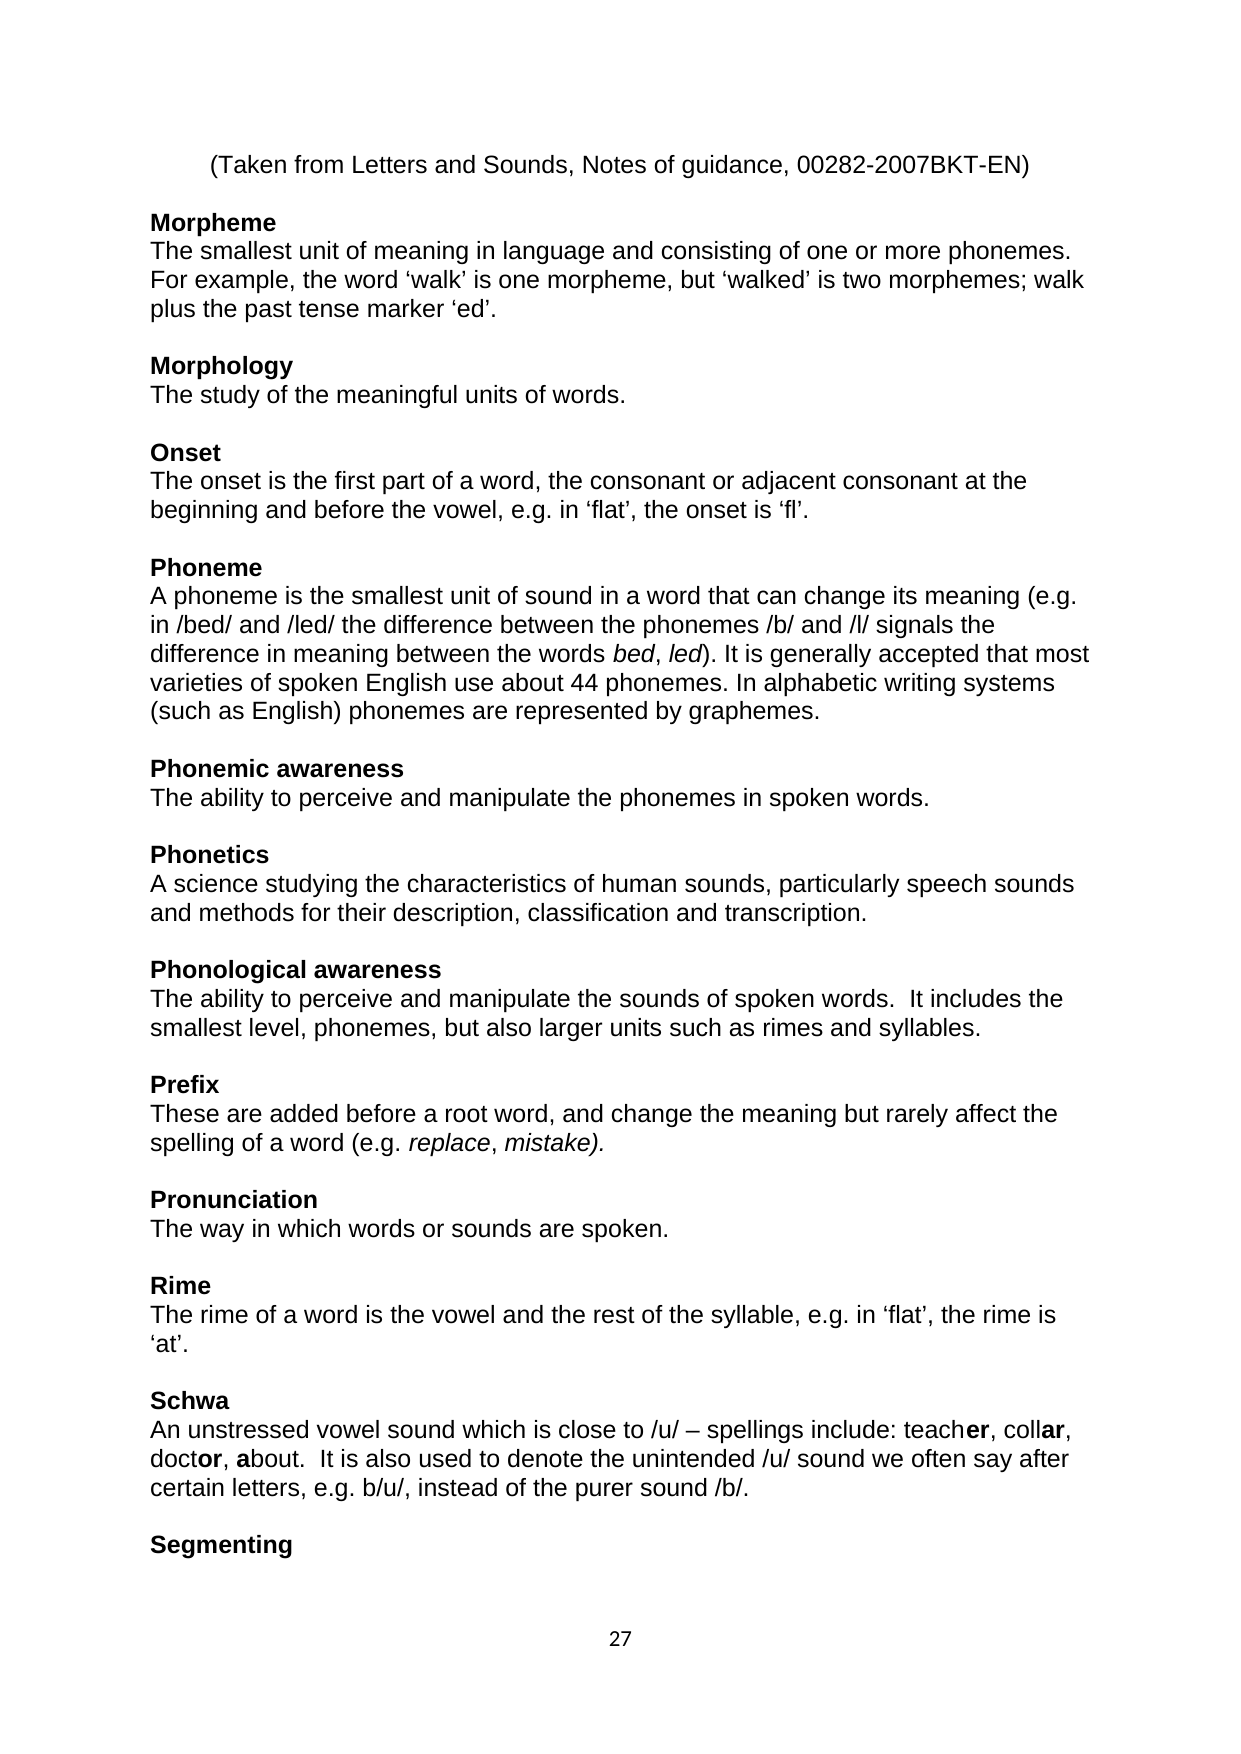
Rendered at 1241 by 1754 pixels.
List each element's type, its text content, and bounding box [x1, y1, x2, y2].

text A phoneme is the smallest unit of sound in a word that can change its meaning (e.g. in /bed/ and /led/ the difference between the phonemes /b/ and /l/ signals the difference in meaning between the words bed, led). It is generally accepted that most varieties of spoken English use about 44 phonemes. In alphabetic writing systems (such as English) phonemes are represented by graphemes. [150, 581, 1090, 725]
text Phonemic awareness [150, 754, 1090, 782]
text Pronunciation [150, 1185, 1090, 1214]
text Morphology [150, 351, 1090, 380]
text Onset [150, 437, 1090, 466]
text The rime of a word is the vowel and the rest of the syllable, e.g. in ‘flat’, the rime is ‘at’. [150, 1300, 1090, 1357]
text Rime [150, 1271, 1090, 1300]
text The study of the meaningful units of words. [150, 380, 1090, 409]
text (Taken from Letters and Sounds, Notes of guidance, 00282-2007BKT-EN) [150, 150, 1090, 179]
text Prefix [150, 1070, 1090, 1099]
text Phonetics [150, 840, 1090, 869]
text The smallest unit of meaning in language and consisting of one or more phonemes. For example, the word ‘walk’ is one morpheme, but ‘walked’ is two morphemes; walk plus the past tense marker ‘ed’. [150, 236, 1090, 322]
text The way in which words or sounds are spoken. [150, 1214, 1090, 1242]
text The ability to perceive and manipulate the phonemes in spoken words. [150, 782, 1090, 811]
text The ability to perceive and manipulate the sounds of spoken words. It includes the smallest level, phonemes, but also larger units such as rimes and syllables. [150, 984, 1090, 1041]
text Schwa [150, 1386, 1090, 1415]
text An unstressed vowel sound which is close to /u/ – spellings include: teacher, collar, doctor, about. It is also used to denote the unintended /u/ sound we often say after certain letters, e.g. b/u/, instead of the purer sound /b/. [150, 1415, 1090, 1501]
text Phonological awareness [150, 955, 1090, 984]
text Segmenting [150, 1530, 1090, 1559]
text The onset is the first part of a word, the consonant or adjacent consonant at the beginning and before the vowel, e.g. in ‘flat’, the onset is ‘fl’. [150, 466, 1090, 524]
text These are added before a root word, and change the meaning but rarely affect the spelling of a word (e.g. replace, mistake). [150, 1099, 1090, 1156]
text Phoneme [150, 552, 1090, 581]
text Morpheme [150, 207, 1090, 236]
text A science studying the characteristics of human sounds, particularly speech sounds and methods for their description, classification and transcription. [150, 869, 1090, 926]
